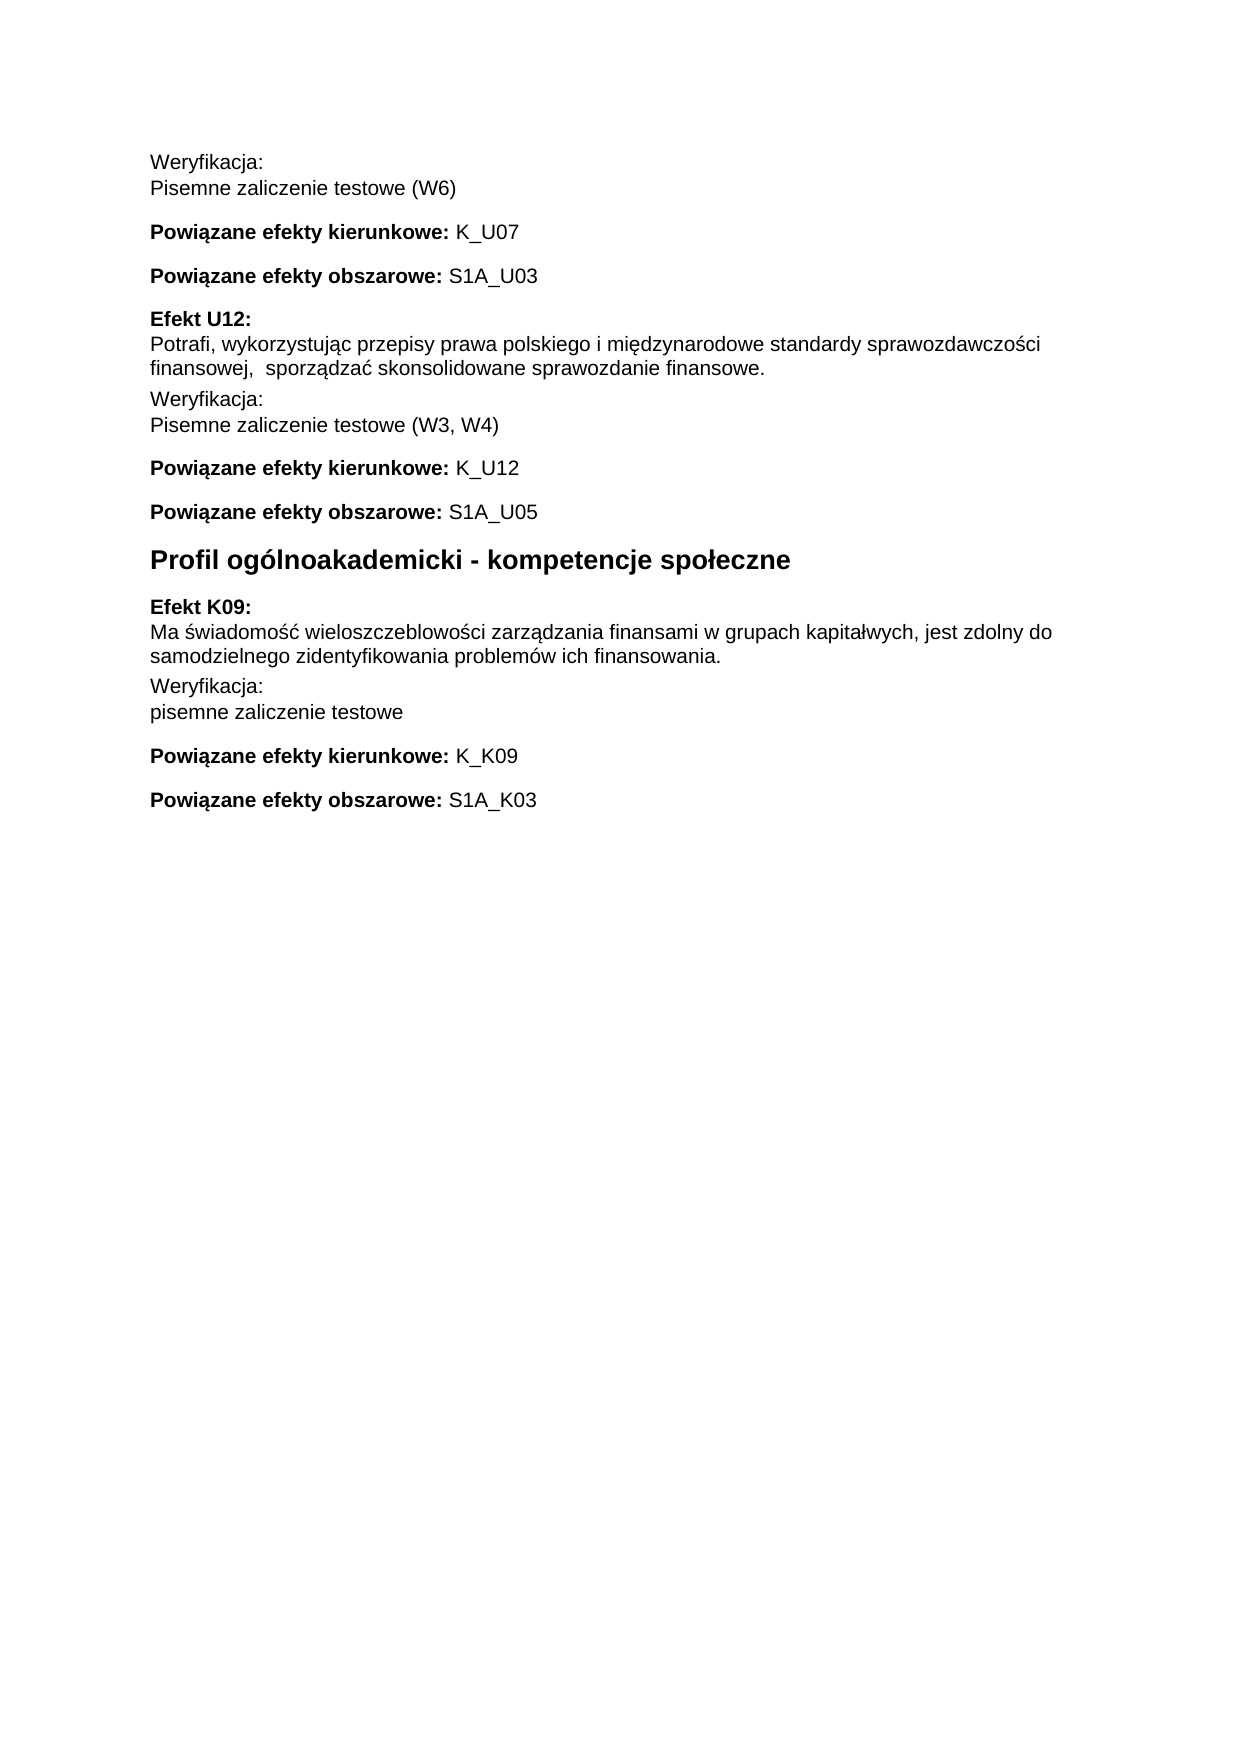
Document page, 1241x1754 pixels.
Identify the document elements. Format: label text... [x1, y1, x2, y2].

text Powiązane efekty obszarowe: S1A_U03 [150, 263, 1090, 287]
text Pisemne zaliczenie testowe (W3, W4) [150, 412, 1090, 436]
text Powiązane efekty kierunkowe: K_U12 [150, 456, 1090, 480]
text Weryfikacja: [150, 150, 1090, 174]
text Powiązane efekty obszarowe: S1A_U05 [150, 500, 1090, 524]
text Ma świadomość wieloszczeblowości zarządzania finansami w grupach kapitałwych, jest zdolny do samodzielnego zidentyfikowania problemów ich finansowania. [150, 620, 1090, 668]
text Powiązane efekty obszarowe: S1A_K03 [150, 787, 1090, 811]
text Efekt U12: [150, 307, 1090, 331]
text Potrafi, wykorzystując przepisy prawa polskiego i międzynarodowe standardy sprawozdawczości finansowej, sporządzać skonsolidowane sprawozdanie finansowe. [150, 332, 1090, 380]
text Efekt K09: [150, 595, 1090, 619]
text Powiązane efekty kierunkowe: K_K09 [150, 744, 1090, 768]
text Weryfikacja: [150, 674, 1090, 698]
text Weryfikacja: [150, 386, 1090, 410]
text Powiązane efekty kierunkowe: K_U07 [150, 220, 1090, 244]
text pisemne zaliczenie testowe [150, 700, 1090, 724]
subtitle Profil ogólnoakademicki - kompetencje społeczne [150, 544, 1090, 575]
text Pisemne zaliczenie testowe (W6) [150, 176, 1090, 200]
